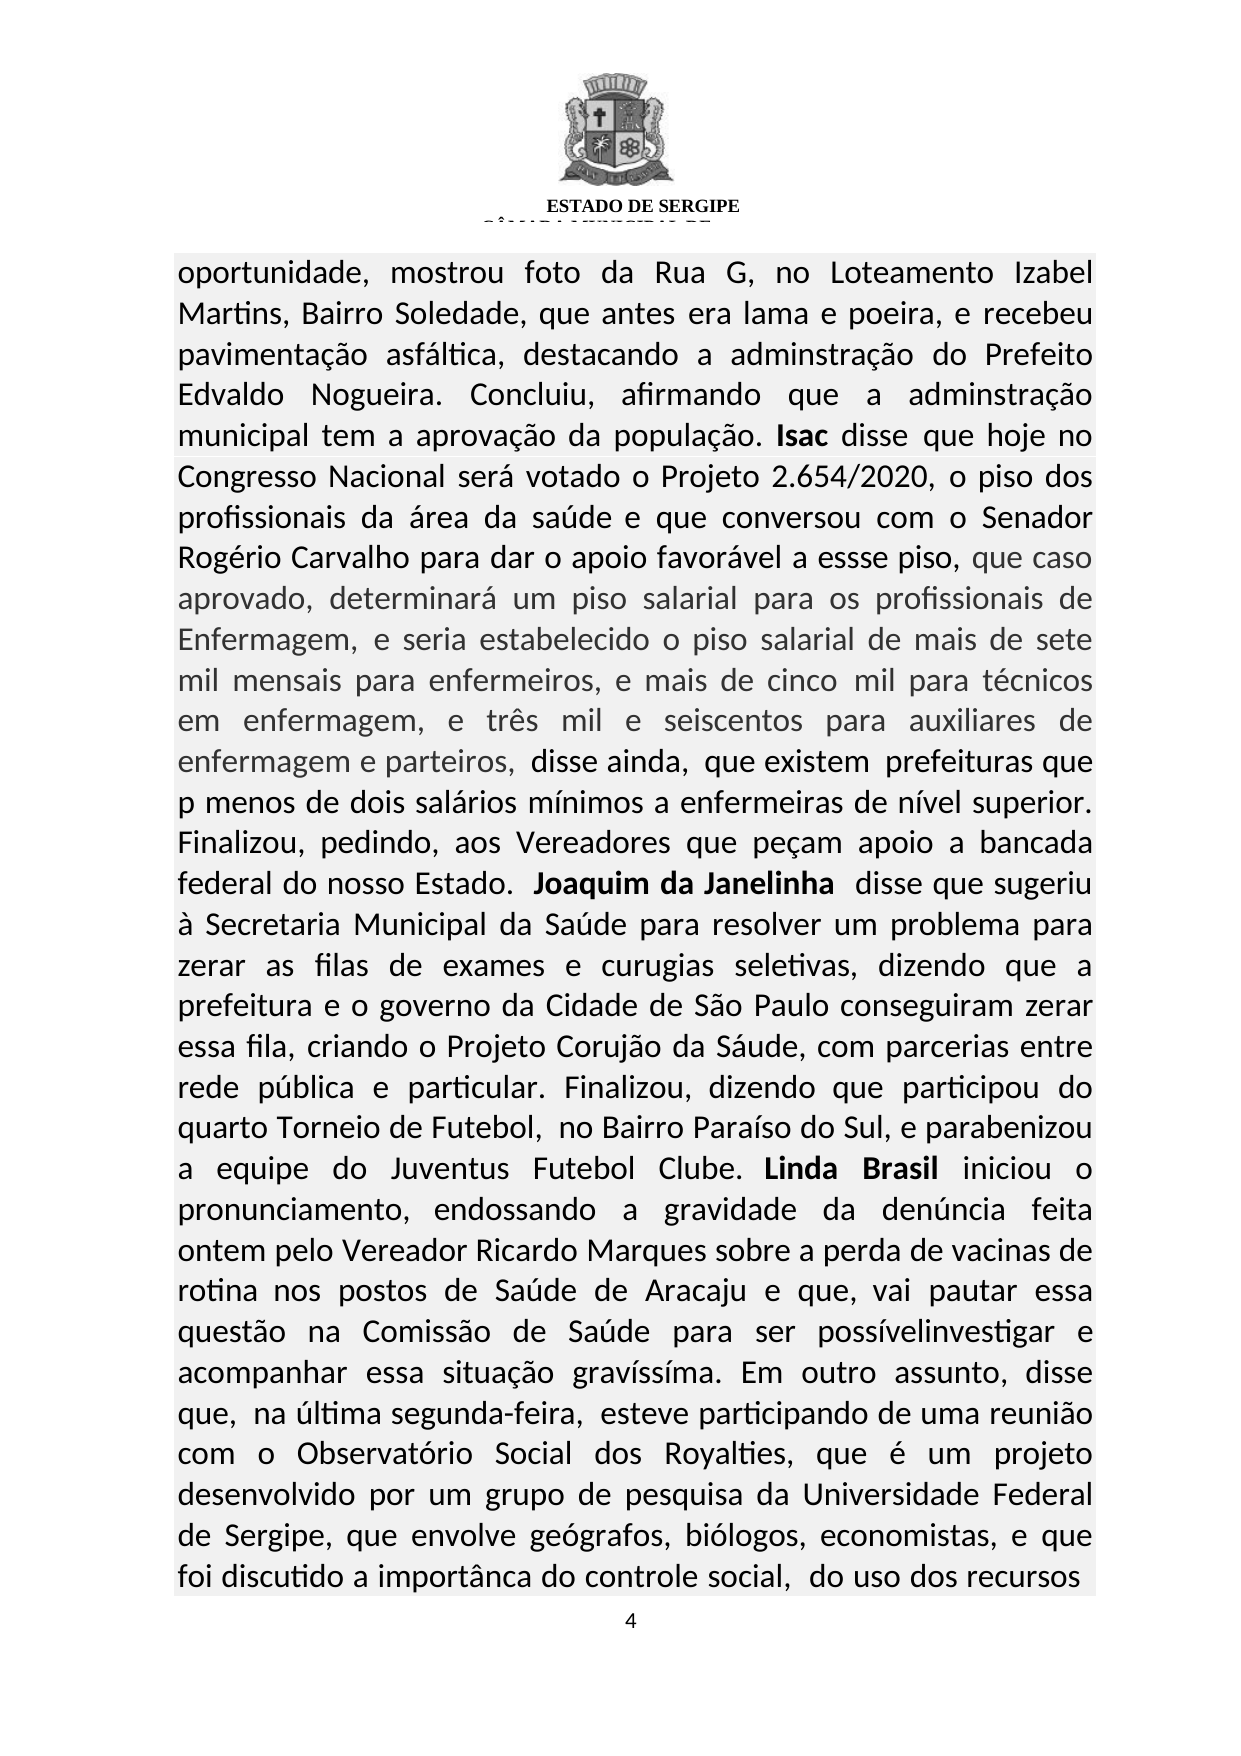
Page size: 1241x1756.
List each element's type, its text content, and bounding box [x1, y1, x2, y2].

text oportunidade, mostrou foto da Rua G, no Loteamento Izabel Martins, Bairro Soledade, que antes era lama e poeira, e recebeu pavimentação asfáltica, destacando a adminstração do Prefeito Edvaldo Nogueira. Concluiu, afirmando que a adminstração municipal tem a aprovação da população. Isac disse que hoje no Congresso Nacional será votado o Projeto 2.654/2020, o piso dos profissionais da área da saúde e que conversou com o Senador Rogério Carvalho para dar o apoio favorável a essse piso, que caso aprovado, determinará um piso salarial para os profissionais de Enfermagem, e seria estabelecido o piso salarial de mais de sete mil mensais para enfermeiros, e mais de cinco mil para técnicos em enfermagem, e três mil e seiscentos para auxiliares de enfermagem e parteiros, disse ainda, que existem prefeituras que p menos de dois salários mínimos a enfermeiras de nível superior. Finalizou, pedindo, aos Vereadores que peçam apoio a bancada federal do nosso Estado. Joaquim da Janelinha disse que sugeriu à Secretaria Municipal da Saúde para resolver um problema para zerar as filas de exames e curugias seletivas, dizendo que a prefeitura e o governo da Cidade de São Paulo conseguiram zerar essa fila, criando o Projeto Corujão da Sáude, com parcerias entre rede pública e particular. Finalizou, dizendo que participou do quarto Torneio de Futebol, no Bairro Paraíso do Sul, e parabenizou a equipe do Juventus Futebol Clube. Linda Brasil iniciou o pronunciamento, endossando a gravidade da denúncia feita ontem pelo Vereador Ricardo Marques sobre a perda de vacinas de rotina nos postos de Saúde de Aracaju e que, vai pautar essa questão na Comissão de Saúde para ser possívelinvestigar e acompanhar essa situação gravíssíma. Em outro assunto, disse que, na última segunda-feira, esteve participando de uma reunião com o Observatório Social dos Royalties, que é um projeto desenvolvido por um grupo de pesquisa da Universidade Federal de Sergipe, que envolve geógrafos, biólogos, economistas, e que foi discutido a importânca do controle social, do uso dos recursos [177, 251, 1093, 1595]
picture [558, 73, 675, 186]
